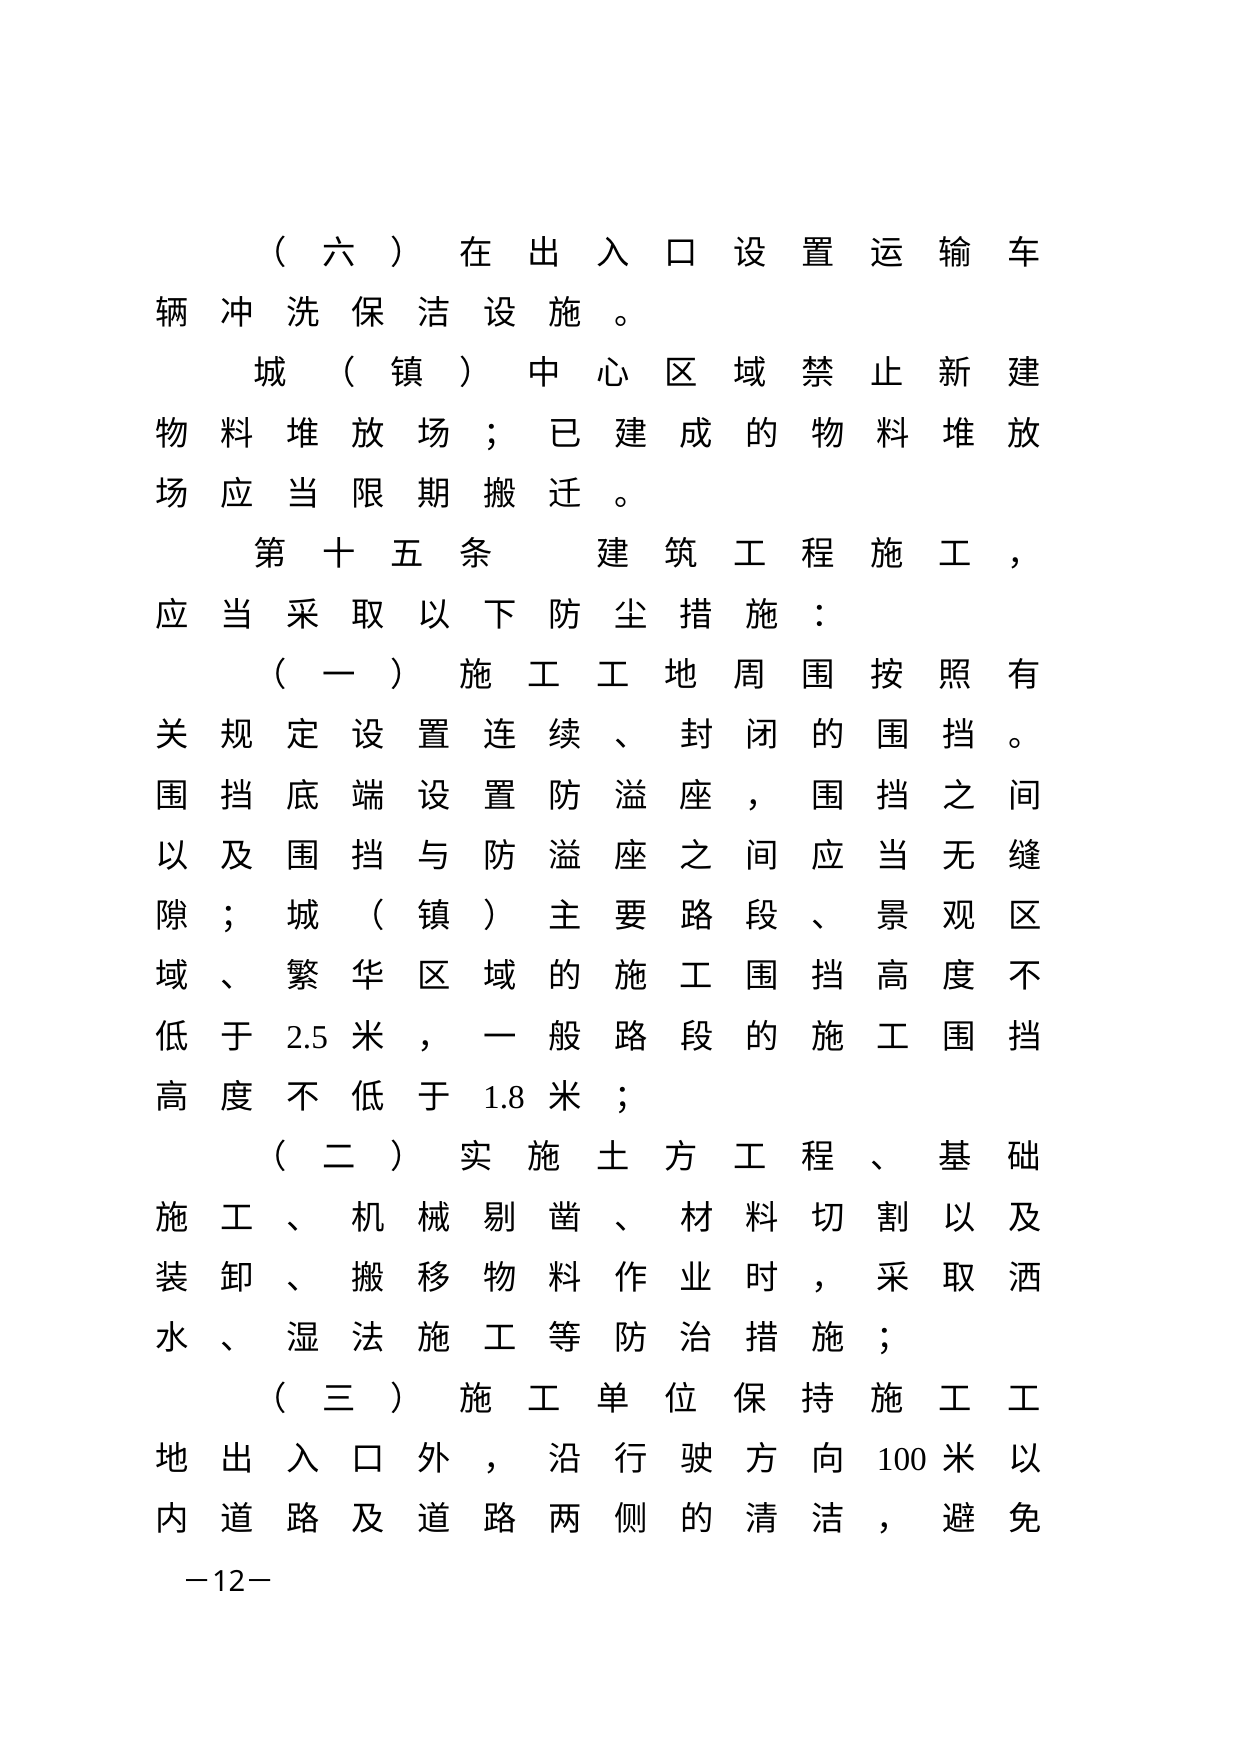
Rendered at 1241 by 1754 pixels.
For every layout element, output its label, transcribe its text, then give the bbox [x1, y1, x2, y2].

text （三）施工单位保持施工工地出入口外，沿行驶方向100米以内道路及道路两侧的清洁，避免泥浆、渣土、建筑垃圾等污染物散落，对散落的污染物应当及时清理； [155, 1365, 1073, 1546]
text 第十五条 建筑工程施工，应当采取以下防尘措施： [155, 521, 1073, 642]
text （六）在出入口设置运输车辆冲洗保洁设施。 [155, 219, 1073, 340]
text （一）施工工地周围按照有关规定设置连续、封闭的围挡。围挡底端设置防溢座，围挡之间以及围挡与防溢座之间应当无缝隙；城（镇）主要路段、景观区域、繁华区域的施工围挡高度不低于2.5米，一般路段的施工围挡高度不低于1.8米； [155, 642, 1073, 1124]
text （二）实施土方工程、基础施工、机械剔凿、材料切割以及装卸、搬移物料作业时，采取洒水、湿法施工等防治措施； [155, 1124, 1073, 1365]
text 城（镇）中心区域禁止新建物料堆放场；已建成的物料堆放场应当限期搬迁。 [155, 340, 1073, 521]
